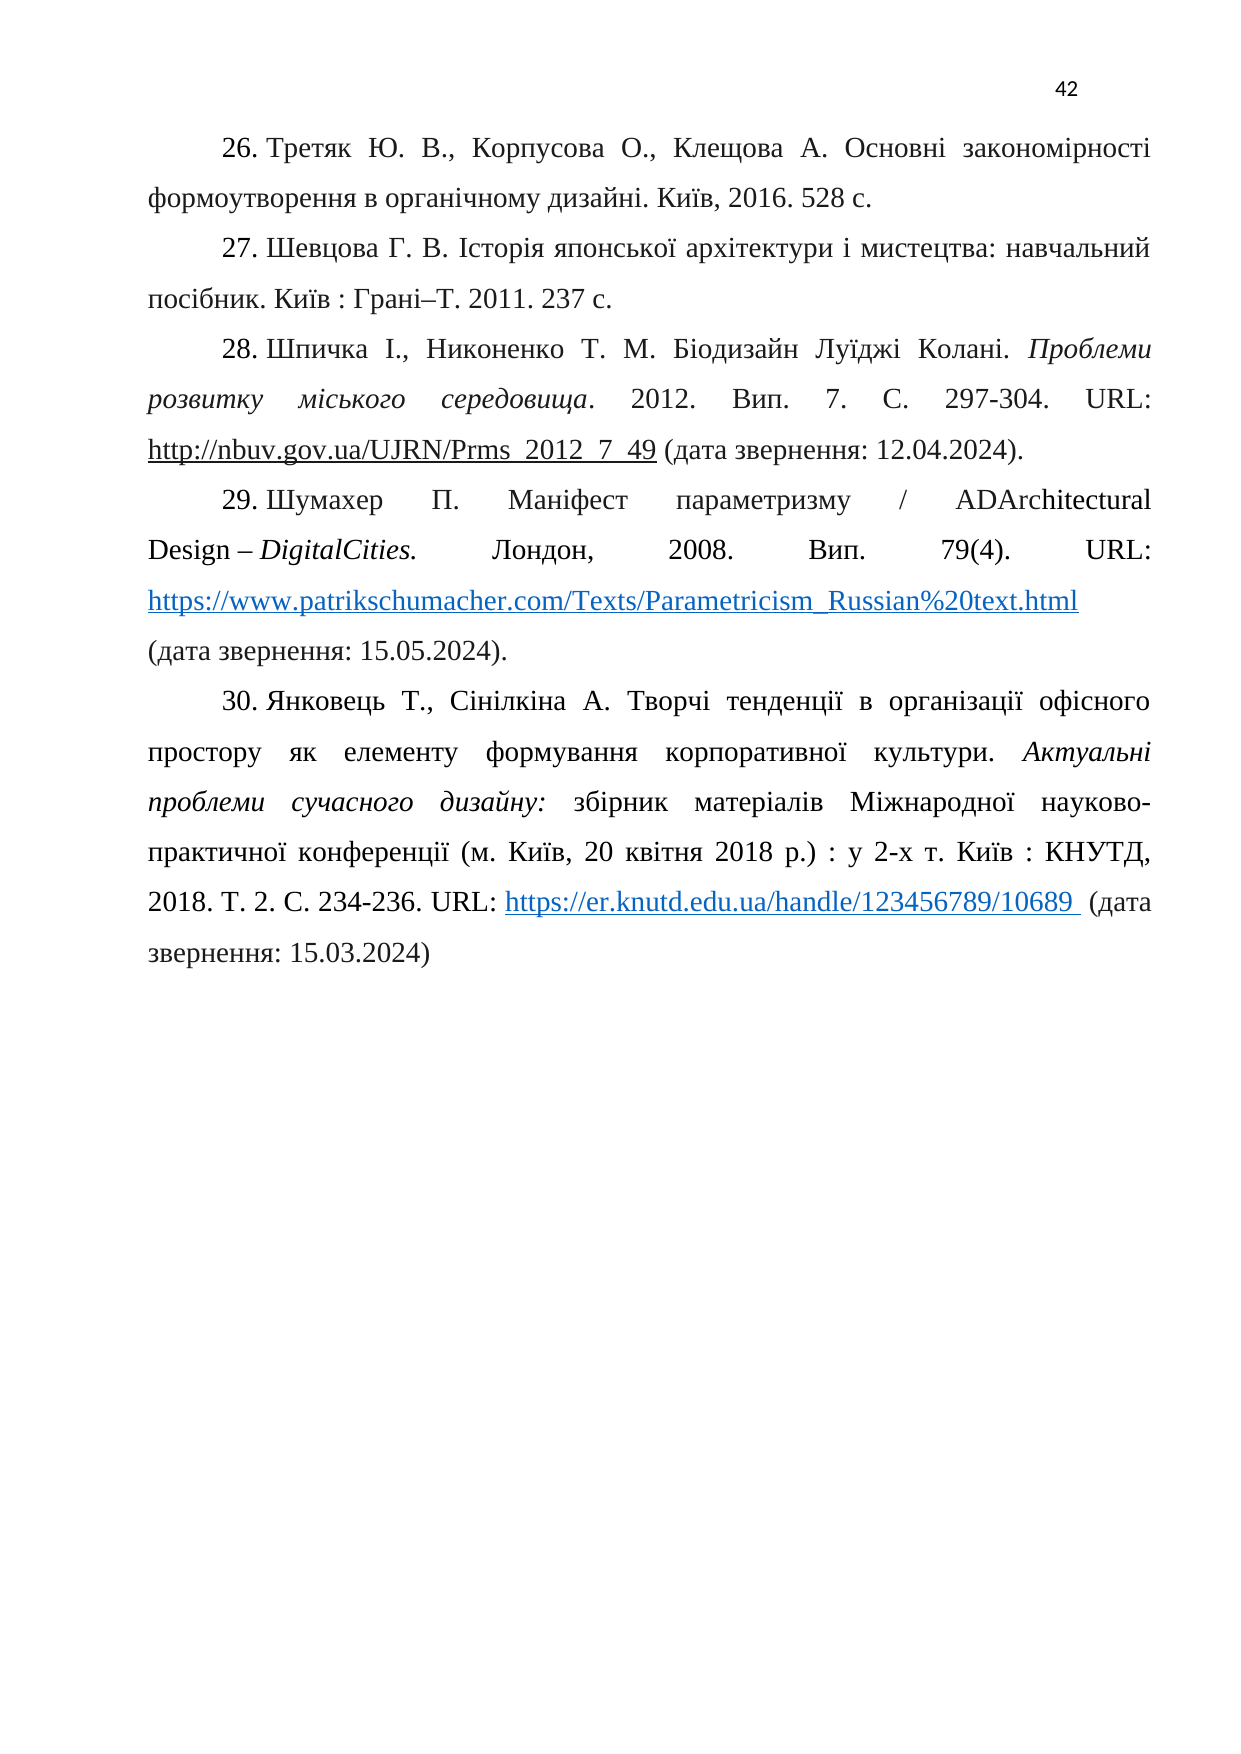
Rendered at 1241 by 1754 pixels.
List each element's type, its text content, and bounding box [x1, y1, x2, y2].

list Шумахер П. Маніфест параметризму / ADArchitectural Design – DigitalCities. Лондон, 2008. Вип. 79(4). URL: https://www.patrikschumacher.com/Texts/Parametricism_Russian%20text.html (дата звернення: 15.05.2024). [148, 482, 1152, 667]
list Янковець Т., Сінілкіна А. Творчі тенденції в організації офісного простору як елементу формування корпоративної культури. Актуальні проблеми сучасного дизайну: збірник матеріалів Міжнародної науково-практичної конференції (м. Київ, 20 квітня 2018 р.) : у 2-х т. Київ : КНУТД, 2018. Т. 2. С. 234-236. URL: https://er.knutd.edu.ua/handle/123456789/10689 (дата звернення: 15.03.2024) [148, 683, 1152, 968]
list Шевцова Г. В. Історія японської архітектури і мистецтва: навчальний посібник. Київ : Грані–Т. 2011. 237 с. [148, 231, 1152, 314]
list Третяк Ю. В., Корпусова О., Клещова А. Основні закономірності формоутворення в органічному дизайні. Київ, 2016. 528 с. [148, 130, 1152, 214]
list Шпичка І., Никоненко Т. М. Біодизайн Луїджі Колані. Проблеми розвитку міського середовища. 2012. Вип. 7. С. 297-304. URL: http://nbuv.gov.ua/UJRN/Prms_2012_7_49 (дата звернення: 12.04.2024). [148, 331, 1152, 465]
